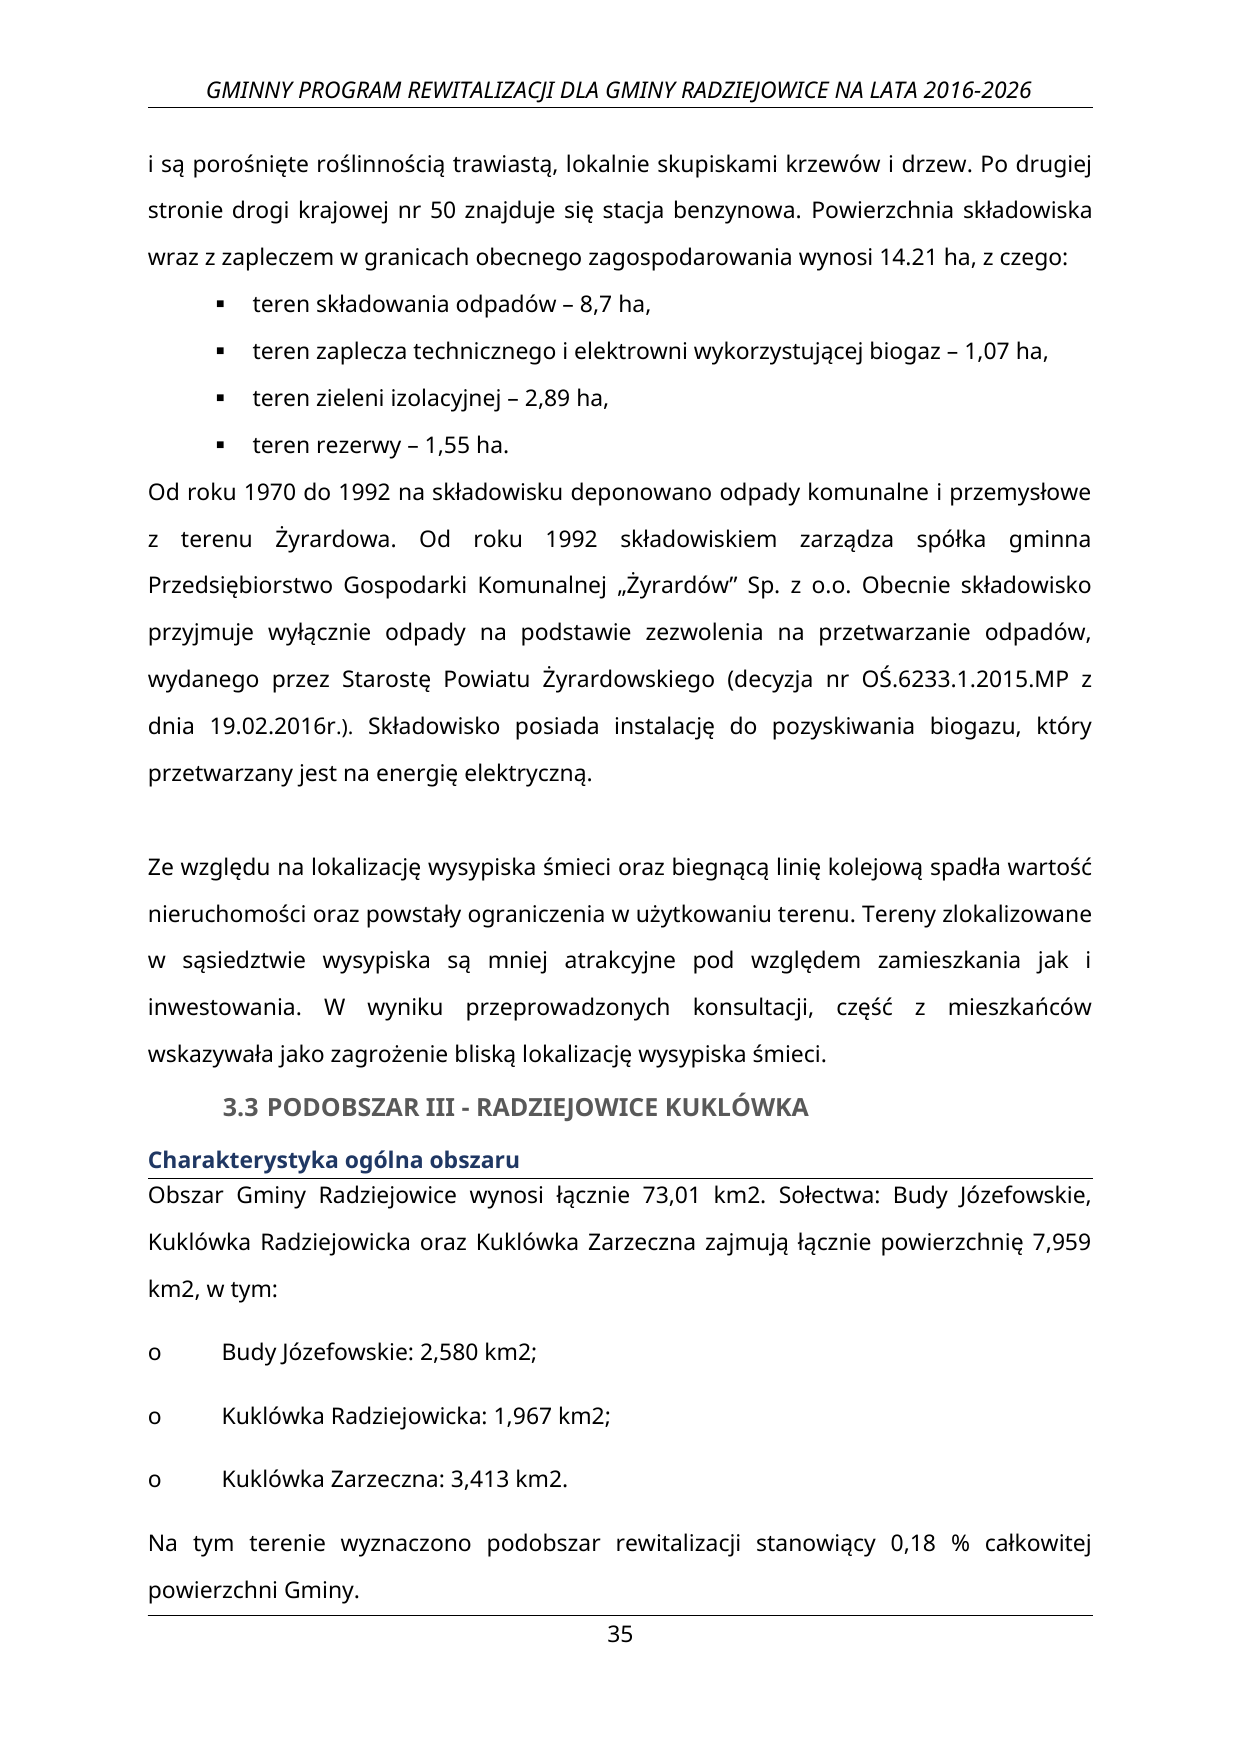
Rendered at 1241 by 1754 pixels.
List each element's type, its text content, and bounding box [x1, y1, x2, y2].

list teren zieleni izolacyjnej – 2,89 ha, [215, 382, 1093, 413]
list teren składowania odpadów – 8,7 ha, [215, 288, 1093, 319]
text o Budy Józefowskie: 2,580 km2; [148, 1336, 1093, 1367]
text Od roku 1970 do 1992 na składowisku deponowano odpady komunalne i przemysłowe z terenu Żyrardowa. Od roku 1992 składowiskiem zarządza spółka gminna Przedsiębiorstwo Gospodarki Komunalnej „Żyrardów” Sp. z o.o. Obecnie składowisko przyjmuje wyłącznie odpady na podstawie zezwolenia na przetwarzanie odpadów, wydanego przez Starostę Powiatu Żyrardowskiego (decyzja nr OŚ.6233.1.2015.MP z dnia 19.02.2016r.). Składowisko posiada instalację do pozyskiwania biogazu, który przetwarzany jest na energię elektryczną. [148, 476, 1093, 788]
list teren rezerwy – 1,55 ha. [215, 429, 1093, 460]
text Na tym terenie wyznaczono podobszar rewitalizacji stanowiący 0,18 % całkowitej powierzchni Gminy. [148, 1527, 1093, 1605]
text o Kuklówka Radziejowicka: 1,967 km2; [148, 1400, 1093, 1431]
text Ze względu na lokalizację wysypiska śmieci oraz biegnącą linię kolejową spadła wartość nieruchomości oraz powstały ograniczenia w użytkowaniu terenu. Tereny zlokalizowane w sąsiedztwie wysypiska są mniej atrakcyjne pod względem zamieszkania jak i inwestowania. W wyniku przeprowadzonych konsultacji, część z mieszkańców wskazywała jako zagrożenie bliską lokalizację wysypiska śmieci. [148, 851, 1093, 1069]
list teren zaplecza technicznego i elektrowni wykorzystującej biogaz – 1,07 ha, [215, 335, 1093, 366]
text Obszar Gminy Radziejowice wynosi łącznie 73,01 km2. Sołectwa: Budy Józefowskie, Kuklówka Radziejowicka oraz Kuklówka Zarzeczna zajmują łącznie powierzchnię 7,959 km2, w tym: [148, 1179, 1093, 1304]
subtitle Charakterystyka ogólna obszaru [148, 1144, 1093, 1178]
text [148, 148, 1093, 273]
text o Kuklówka Zarzeczna: 3,413 km2. [148, 1463, 1093, 1494]
subtitle PODOBSZAR III - RADZIEJOWICE KUKLÓWKA [223, 1089, 1093, 1123]
